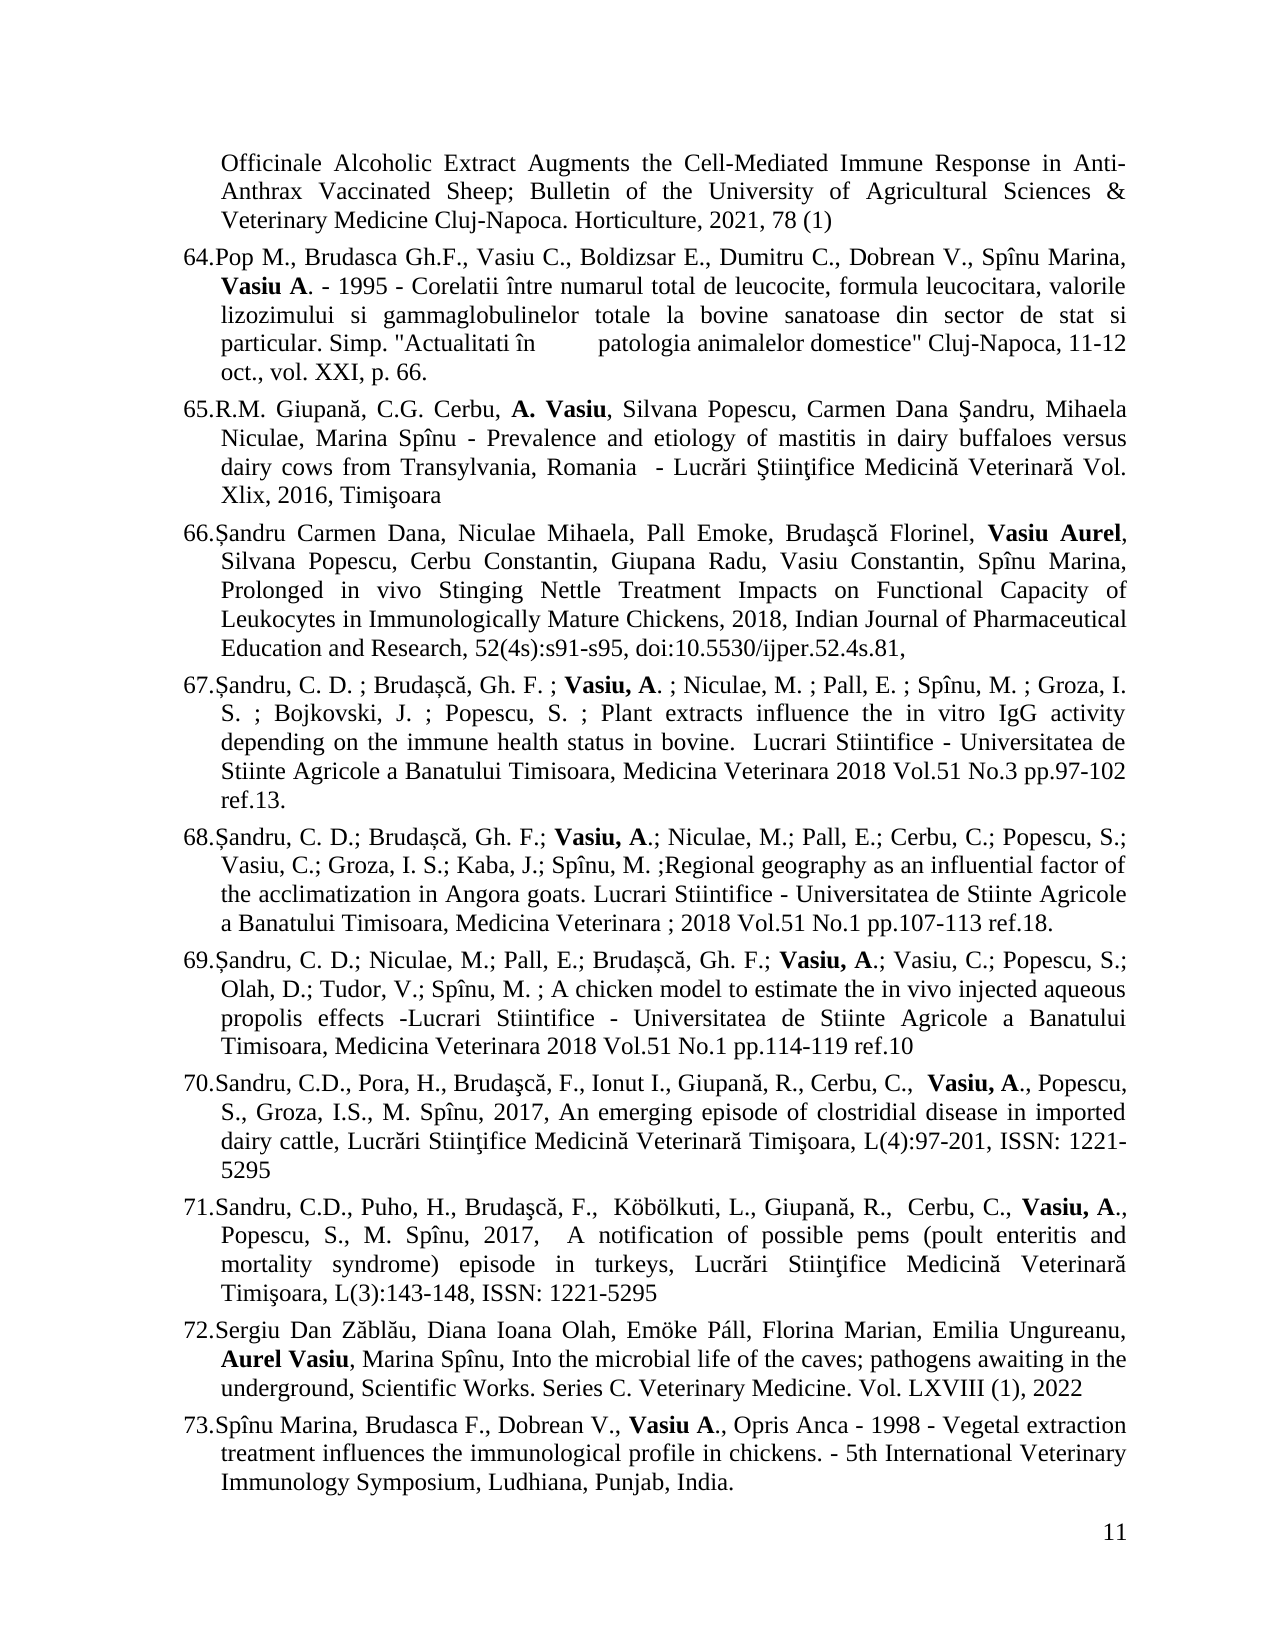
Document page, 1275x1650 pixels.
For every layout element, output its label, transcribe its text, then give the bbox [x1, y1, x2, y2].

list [183, 148, 1127, 234]
list R.M. Giupană, C.G. Cerbu, A. Vasiu, Silvana Popescu, Carmen Dana Şandru, Mihaela Niculae, Marina Spînu - Prevalence and etiology of mastitis in dairy buffaloes versus dairy cows from Transylvania, Romania - Lucrări Ştiinţifice Medicină Veterinară Vol. Xlix, 2016, Timişoara [183, 394, 1127, 509]
list Sergiu Dan Zăblău, Diana Ioana Olah, Emöke Páll, Florina Marian, Emilia Ungureanu, Aurel Vasiu, Marina Spînu, Into the microbial life of the caves; pathogens awaiting in the underground, Scientific Works. Series C. Veterinary Medicine. Vol. LXVIII (1), 2022 [183, 1315, 1127, 1401]
list Șandru, C. D.; Brudașcă, Gh. F.; Vasiu, A.; Niculae, M.; Pall, E.; Cerbu, C.; Popescu, S.; Vasiu, C.; Groza, I. S.; Kaba, J.; Spînu, M. ;Regional geography as an influential factor of the acclimatization in Angora goats. Lucrari Stiintifice - Universitatea de Stiinte Agricole a Banatului Timisoara, Medicina Veterinara ; 2018 Vol.51 No.1 pp.107-113 ref.18. [183, 822, 1127, 937]
list Spînu Marina, Brudasca F., Dobrean V., Vasiu A., Opris Anca - 1998 - Vegetal extraction treatment influences the immunological profile in chickens. - 5th International Veterinary Immunology Symposium, Ludhiana, Punjab, India. [183, 1410, 1127, 1496]
list Pop M., Brudasca Gh.F., Vasiu C., Boldizsar E., Dumitru C., Dobrean V., Spînu Marina, Vasiu A. - 1995 - Corelatii între numarul total de leucocite, formula leucocitara, valorile lizozimului si gammaglobulinelor totale la bovine sanatoase din sector de stat si particular. Simp. "Actualitati în patologia animalelor domestice" Cluj-Napoca, 11-12 oct., vol. XXI, p. 66. [183, 242, 1127, 386]
list Șandru Carmen Dana, Niculae Mihaela, Pall Emoke, Brudaşcă Florinel, Vasiu Aurel, Silvana Popescu, Cerbu Constantin, Giupana Radu, Vasiu Constantin, Spînu Marina, Prolonged in vivo Stinging Nettle Treatment Impacts on Functional Capacity of Leukocytes in Immunologically Mature Chickens, 2018, Indian Journal of Pharmaceutical Education and Research, 52(4s):s91-s95, doi:10.5530/ijper.52.4s.81, [183, 518, 1127, 661]
list Sandru, C.D., Puho, H., Brudaşcă, F., Köbölkuti, L., Giupană, R., Cerbu, C., Vasiu, A., Popescu, S., M. Spînu, 2017, A notification of possible pems (poult enteritis and mortality syndrome) episode in turkeys, Lucrări Stiinţifice Medicină Veterinară Timişoara, L(3):143-148, ISSN: 1221-5295 [183, 1192, 1127, 1307]
list Șandru, C. D.; Niculae, M.; Pall, E.; Brudașcă, Gh. F.; Vasiu, A.; Vasiu, C.; Popescu, S.; Olah, D.; Tudor, V.; Spînu, M. ; A chicken model to estimate the in vivo injected aqueous propolis effects -Lucrari Stiintifice - Universitatea de Stiinte Agricole a Banatului Timisoara, Medicina Veterinara 2018 Vol.51 No.1 pp.114-119 ref.10 [183, 945, 1127, 1060]
list Sandru, C.D., Pora, H., Brudaşcă, F., Ionut I., Giupană, R., Cerbu, C., Vasiu, A., Popescu, S., Groza, I.S., M. Spînu, 2017, An emerging episode of clostridial disease in imported dairy cattle, Lucrări Stiinţifice Medicină Veterinară Timişoara, L(4):97-201, ISSN: 1221-5295 [183, 1068, 1127, 1183]
list Șandru, C. D. ; Brudașcă, Gh. F. ; Vasiu, A. ; Niculae, M. ; Pall, E. ; Spînu, M. ; Groza, I. S. ; Bojkovski, J. ; Popescu, S. ; Plant extracts influence the in vitro IgG activity depending on the immune health status in bovine. Lucrari Stiintifice - Universitatea de Stiinte Agricole a Banatului Timisoara, Medicina Veterinara 2018 Vol.51 No.3 pp.97-102 ref.13. [183, 670, 1127, 813]
